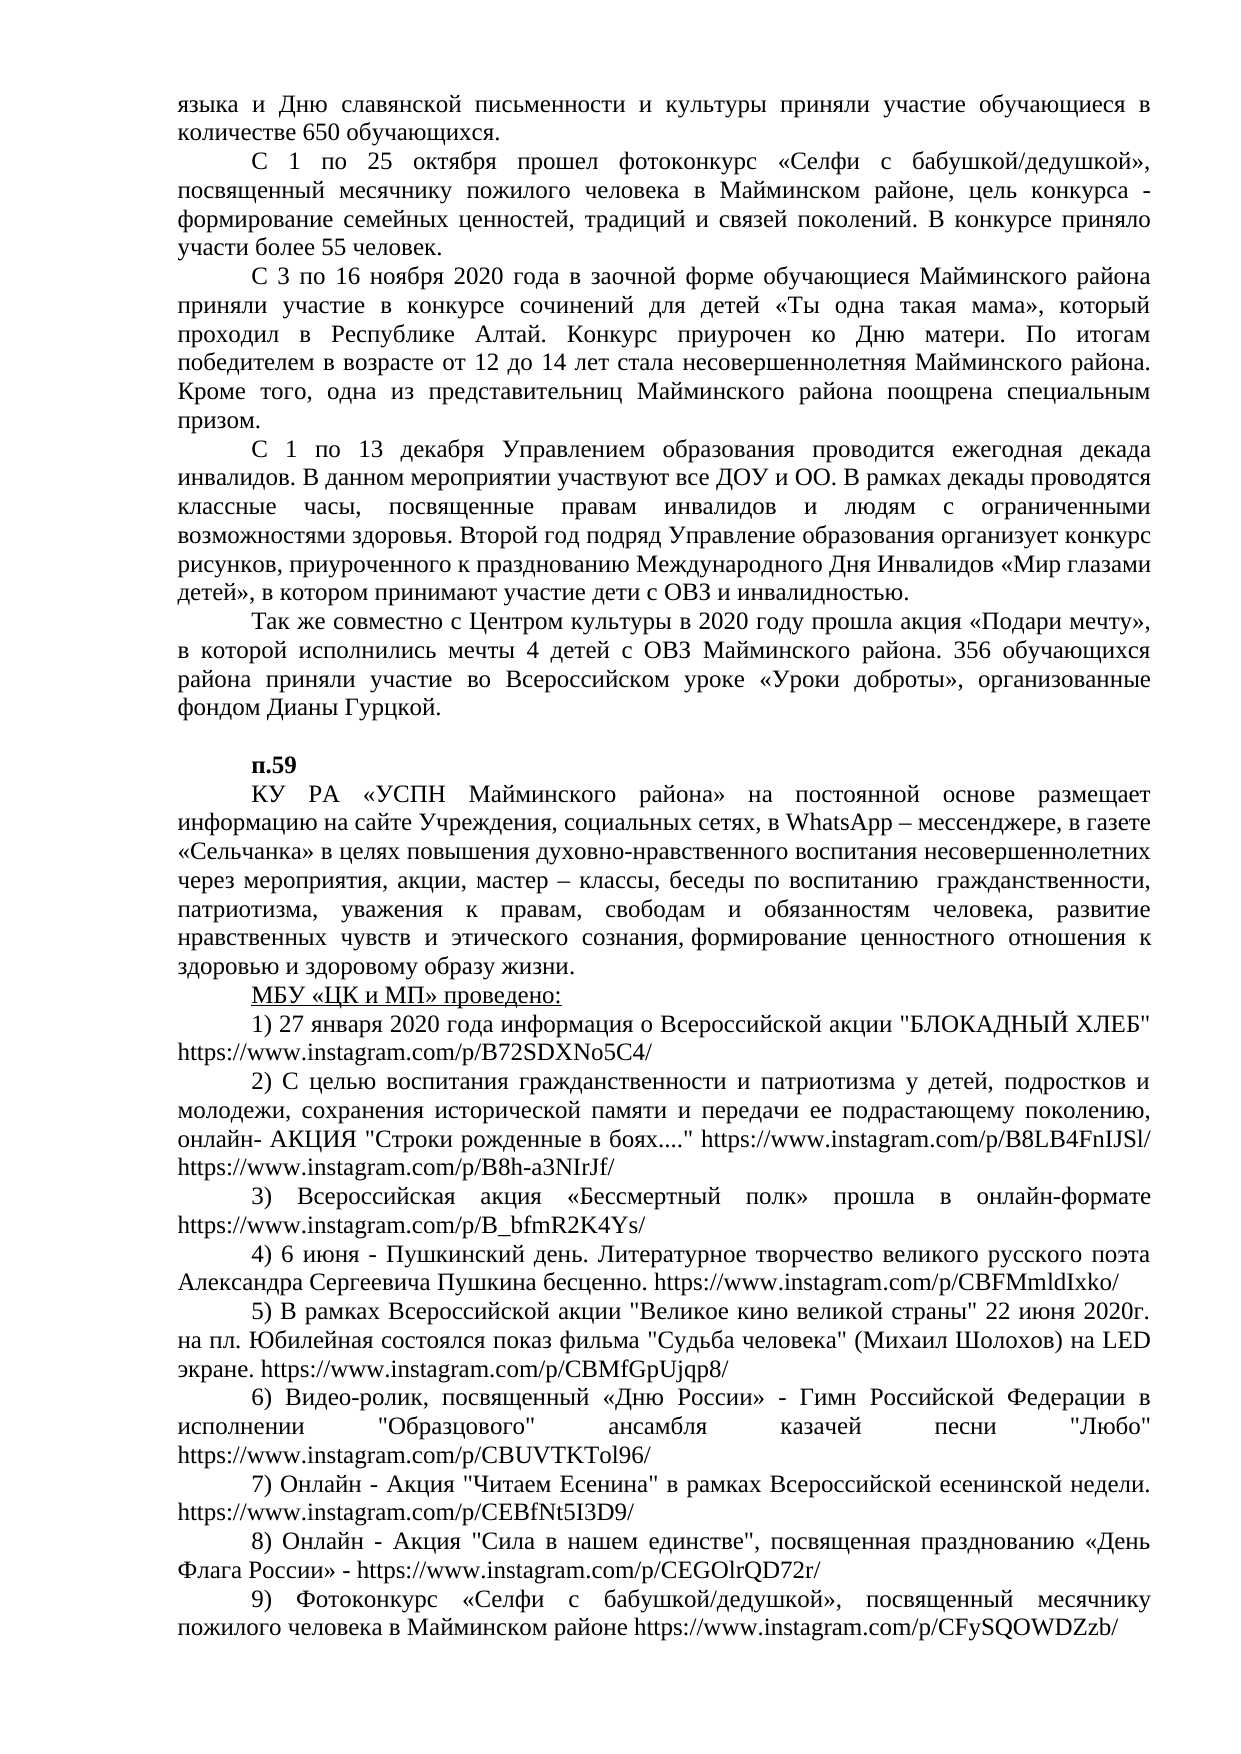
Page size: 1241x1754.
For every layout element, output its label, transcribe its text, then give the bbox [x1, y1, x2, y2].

text 4) 6 июня - Пушкинский день. Литературное творчество великого русского поэта Александра Сергеевича Пушкина бесценно. https://www.instagram.com/p/CBFMmldIxko/ [177, 1239, 1152, 1296]
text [177, 89, 1152, 146]
text 3) Всероссийская акция «Бессмертный полк» прошла в онлайн-формате https://www.instagram.com/p/B_bfmR2K4Ys/ [177, 1181, 1152, 1239]
text 9) Фотоконкурс «Селфи с бабушкой/дедушкой», посвященный месячнику пожилого человека в Майминском районе https://www.instagram.com/p/CFySQOWDZzb/ [177, 1584, 1152, 1641]
text 7) Онлайн - Акция "Читаем Есенина" в рамках Всероссийской есенинской недели. https://www.instagram.com/p/CEBfNt5I3D9/ [177, 1469, 1152, 1526]
text КУ РА «УСПН Майминского района» на постоянной основе размещает информацию на сайте Учреждения, социальных сетях, в WhatsApp – мессенджере, в газете «Сельчанка» в целях повышения духовно-нравственного воспитания несовершеннолетних через мероприятия, акции, мастер – классы, беседы по воспитанию гражданственности, патриотизма, уважения к правам, свободам и обязанностям человека, развитие нравственных чувств и этического сознания, формирование ценностного отношения к здоровью и здоровому образу жизни. [177, 779, 1152, 980]
text 5) В рамках Всероссийской акции "Великое кино великой страны" 22 июня 2020г. на пл. Юбилейная состоялся показ фильма "Судьба человека" (Михаил Шолохов) на LED экране. https://www.instagram.com/p/CBMfGpUjqp8/ [177, 1296, 1152, 1382]
text С 1 по 13 декабря Управлением образования проводится ежегодная декада инвалидов. В данном мероприятии участвуют все ДОУ и ОО. В рамках декады проводятся классные часы, посвященные правам инвалидов и людям с ограниченными возможностями здоровья. Второй год подряд Управление образования организует конкурс рисунков, приуроченного к празднованию Международного Дня Инвалидов «Мир глазами детей», в котором принимают участие дети с ОВЗ и инвалидностью. [177, 434, 1152, 606]
text 1) 27 января 2020 года информация о Всероссийской акции "БЛОКАДНЫЙ ХЛЕБ" https://www.instagram.com/p/B72SDXNo5C4/ [177, 1009, 1152, 1066]
text С 1 по 25 октября прошел фотоконкурс «Селфи с бабушкой/дедушкой», посвященный месячнику пожилого человека в Майминском районе, цель конкурса - формирование семейных ценностей, традиций и связей поколений. В конкурсе приняло участи более 55 человек. [177, 146, 1152, 261]
text С 3 по 16 ноября 2020 года в заочной форме обучающиеся Майминского района приняли участие в конкурсе сочинений для детей «Ты одна такая мама», который проходил в Республике Алтай. Конкурс приурочен ко Дню матери. По итогам победителем в возрасте от 12 до 14 лет стала несовершеннолетняя Майминского района. Кроме того, одна из представительниц Майминского района поощрена специальным призом. [177, 261, 1152, 434]
text МБУ «ЦК и МП» проведено: [177, 980, 1152, 1009]
text п.59 [177, 750, 1152, 779]
text 2) С целью воспитания гражданственности и патриотизма у детей, подростков и молодежи, сохранения исторической памяти и передачи ее подрастающему поколению, онлайн- АКЦИЯ "Строки рожденные в боях...." https://www.instagram.com/p/B8LB4FnIJSl/ https://www.instagram.com/p/B8h-a3NIrJf/ [177, 1066, 1152, 1181]
text Так же совместно с Центром культуры в 2020 году прошла акция «Подари мечту», в которой исполнились мечты 4 детей с ОВЗ Майминского района. 356 обучающихся района приняли участие во Всероссийском уроке «Уроки доброты», организованные фондом Дианы Гурцкой. [177, 606, 1152, 721]
text 6) Видео-ролик, посвященный «Дню России» - Гимн Российской Федерации в исполнении "Образцового" ансамбля казачей песни "Любо" https://www.instagram.com/p/CBUVTKTol96/ [177, 1382, 1152, 1469]
text 8) Онлайн - Акция "Сила в нашем единстве", посвященная празднованию «День Флага России» - https://www.instagram.com/p/CEGOlrQD72r/ [177, 1526, 1152, 1584]
